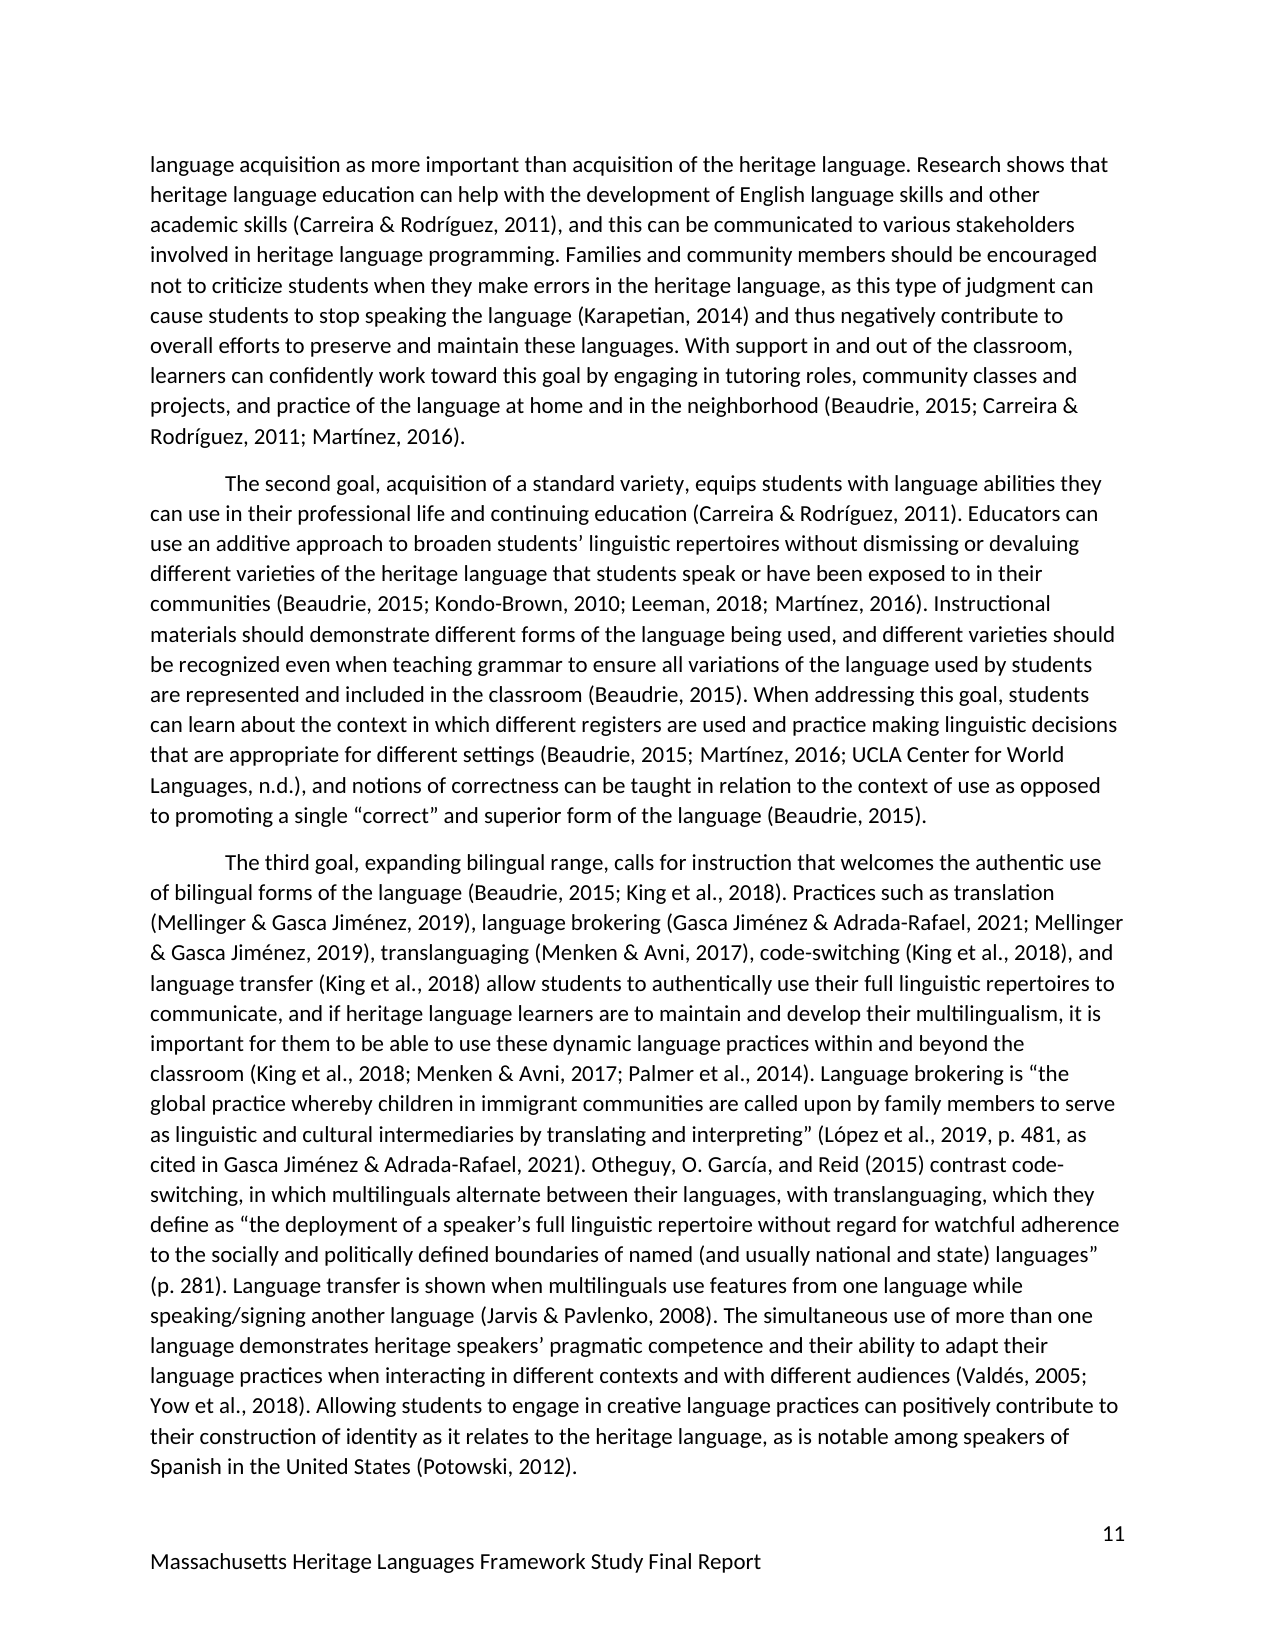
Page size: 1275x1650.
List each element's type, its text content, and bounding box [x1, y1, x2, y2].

text The second goal, acquisition of a standard variety, equips students with language abilities they can use in their professional life and continuing education (Carreira & Rodríguez, 2011). Educators can use an additive approach to broaden students’ linguistic repertoires without dismissing or devaluing different varieties of the heritage language that students speak or have been exposed to in their communities (Beaudrie, 2015; Kondo-Brown, 2010; Leeman, 2018; Martínez, 2016). Instructional materials should demonstrate different forms of the language being used, and different varieties should be recognized even when teaching grammar to ensure all variations of the language used by students are represented and included in the classroom (Beaudrie, 2015). When addressing this goal, students can learn about the context in which different registers are used and practice making linguistic decisions that are appropriate for different settings (Beaudrie, 2015; Martínez, 2016; UCLA Center for World Languages, n.d.), and notions of correctness can be taught in relation to the context of use as opposed to promoting a single “correct” and superior form of the language (Beaudrie, 2015). [150, 469, 1125, 829]
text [150, 150, 1125, 450]
text The third goal, expanding bilingual range, calls for instruction that welcomes the authentic use of bilingual forms of the language (Beaudrie, 2015; King et al., 2018). Practices such as translation (Mellinger & Gasca Jiménez, 2019), language brokering (Gasca Jiménez & Adrada-Rafael, 2021; Mellinger & Gasca Jiménez, 2019), translanguaging (Menken & Avni, 2017), code-switching (King et al., 2018), and language transfer (King et al., 2018) allow students to authentically use their full linguistic repertoires to communicate, and if heritage language learners are to maintain and develop their multilingualism, it is important for them to be able to use these dynamic language practices within and beyond the classroom (King et al., 2018; Menken & Avni, 2017; Palmer et al., 2014). Language brokering is “the global practice whereby children in immigrant communities are called upon by family members to serve as linguistic and cultural intermediaries by translating and interpreting” (López et al., 2019, p. 481, as cited in Gasca Jiménez & Adrada-Rafael, 2021). Otheguy, O. García, and Reid (2015) contrast code-switching, in which multilinguals alternate between their languages, with translanguaging, which they define as “the deployment of a speaker’s full linguistic repertoire without regard for watchful adherence to the socially and politically defined boundaries of named (and usually national and state) languages” (p. 281). Language transfer is shown when multilinguals use features from one language while speaking/signing another language . The simultaneous use of more than one language demonstrates heritage speakers’ pragmatic competence and their ability to adapt their language practices when interacting in different contexts and with different audiences (Valdés, 2005; Yow et al., 2018). Allowing students to engage in creative language practices can positively contribute to their construction of identity as it relates to the heritage language, as is notable among speakers of Spanish in the United States (Potowski, 2012). [150, 848, 1125, 1480]
